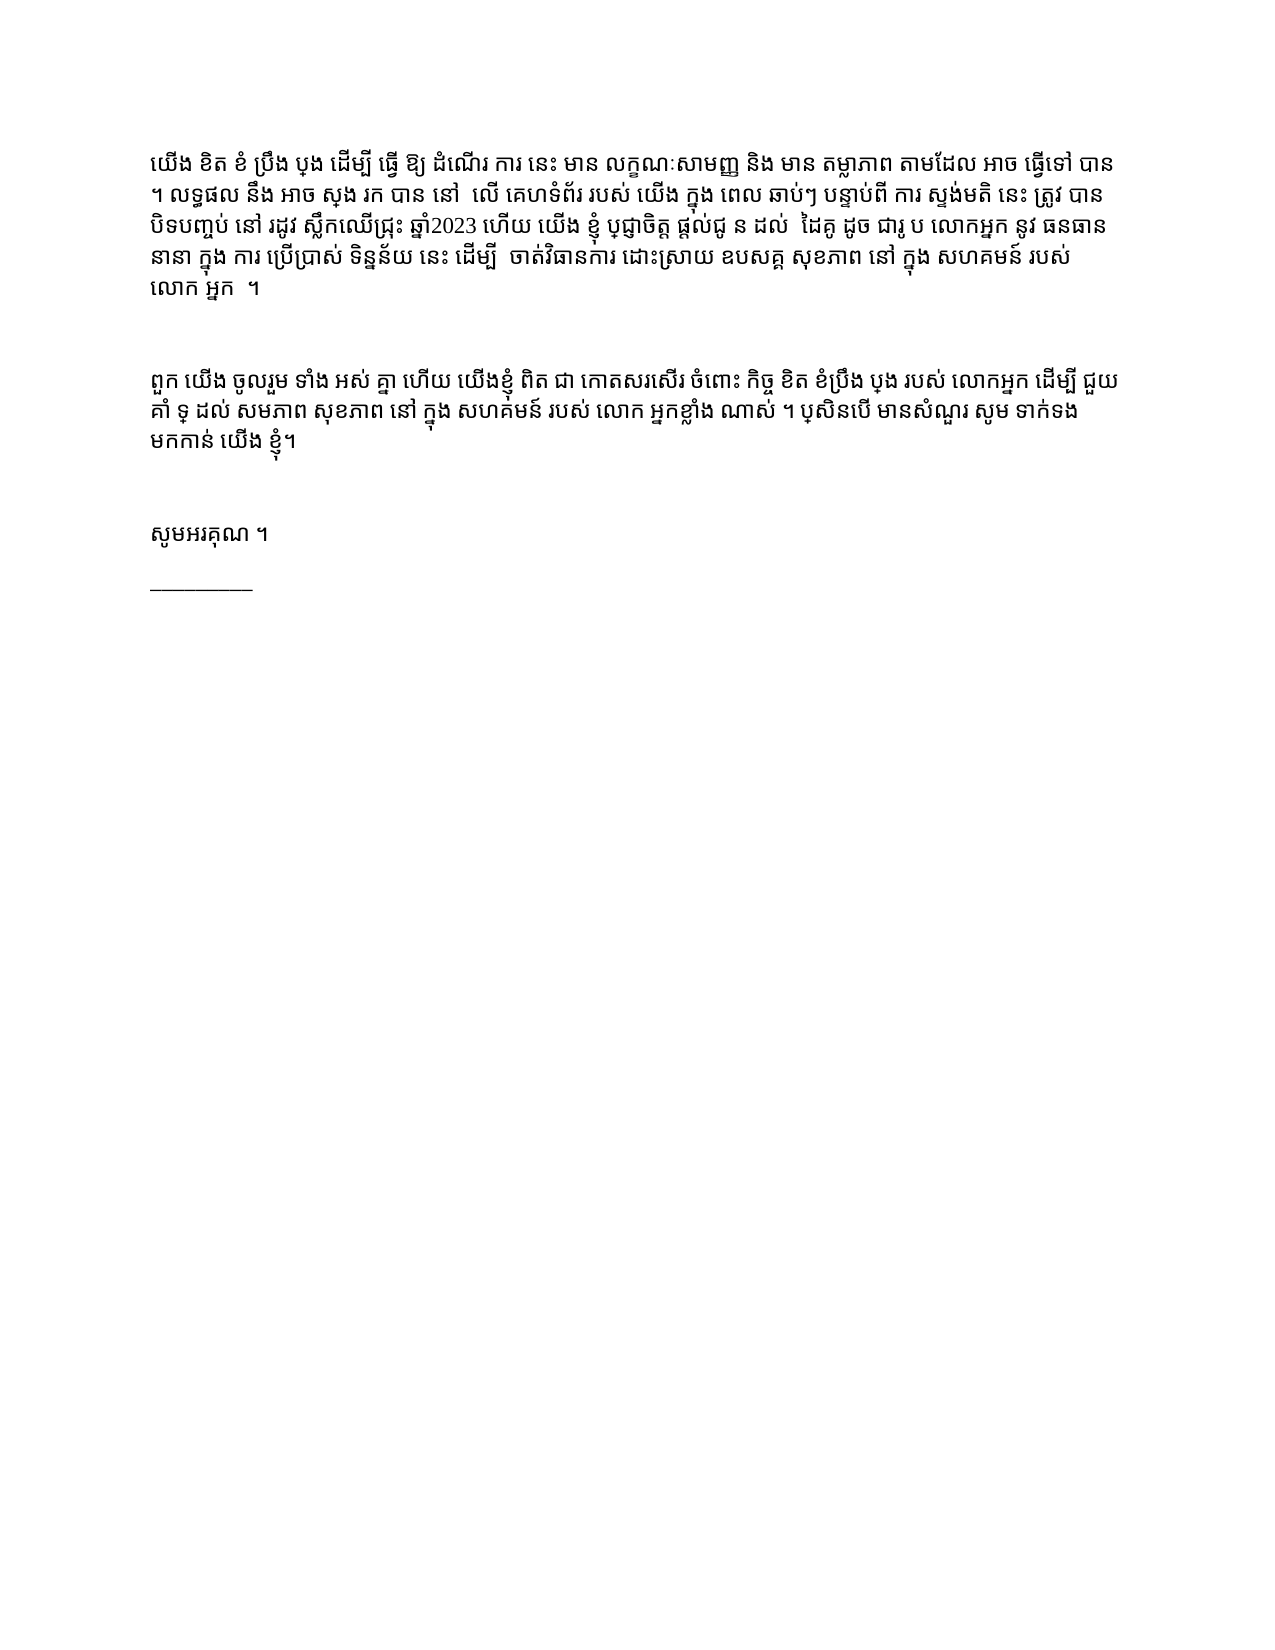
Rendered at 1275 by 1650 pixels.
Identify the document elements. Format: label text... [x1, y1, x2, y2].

text ពួក យើង ចូលរួម ទាំង អស់ គ្នា ហើយ យើងខ្ញុំ ពិត ជា កោតសរសើរ ចំពោះ កិច្ច ខិត ខំប្រឹង ប្រែង របស់ លោកអ្នក ដើម្បី ជួយ គាំ ទ្រ ដល់ សមភាព សុខភាព នៅ ក្នុង សហគមន៍ របស់ លោក អ្នកខ្លាំង ណាស់ ។ ប្រសិនបើ មានសំណួរ សូម ទាក់ទង មកកាន់ យើង ខ្ញុំ។ [150, 366, 1125, 454]
text សូមអរគុណ ។ [150, 519, 1125, 547]
text យើង ខិត ខំ ប្រឹង ប្រែង ដើម្បី ធ្វើ ឱ្យ ដំណើរ ការ នេះ មាន លក្ខណៈសាមញ្ញ និង មាន តម្លាភាព តាមដែល អាច ធ្វើទៅ បាន ។ លទ្ធផល នឹង អាច ស្វែង រក បាន នៅ លើ គេហទំព័រ របស់ យើង ក្នុង ពេល ឆាប់ៗ បន្ទាប់ពី ការ ស្ទង់មតិ នេះ ត្រូវ បាន បិទបញ្ចប់ នៅ រដូវ ស្លឹកឈើជ្រុះ ឆ្នាំ2023 ហើយ យើង ខ្ញុំ ប្ដេជ្ញាចិត្ត ផ្ដល់ជូ ន ដល់ ដៃគូ ដូច ជារូ ប លោកអ្នក នូវ ធនធាននានា ក្នុង ការ ប្រើប្រាស់ ទិន្នន័យ នេះ ដើម្បី ចាត់វិធានការ ដោះស្រាយ ឧបសគ្គ សុខភាព នៅ ក្នុង សហគមន៍ របស់ លោក អ្នក ។ [150, 150, 1125, 301]
text _________ [150, 566, 1125, 594]
